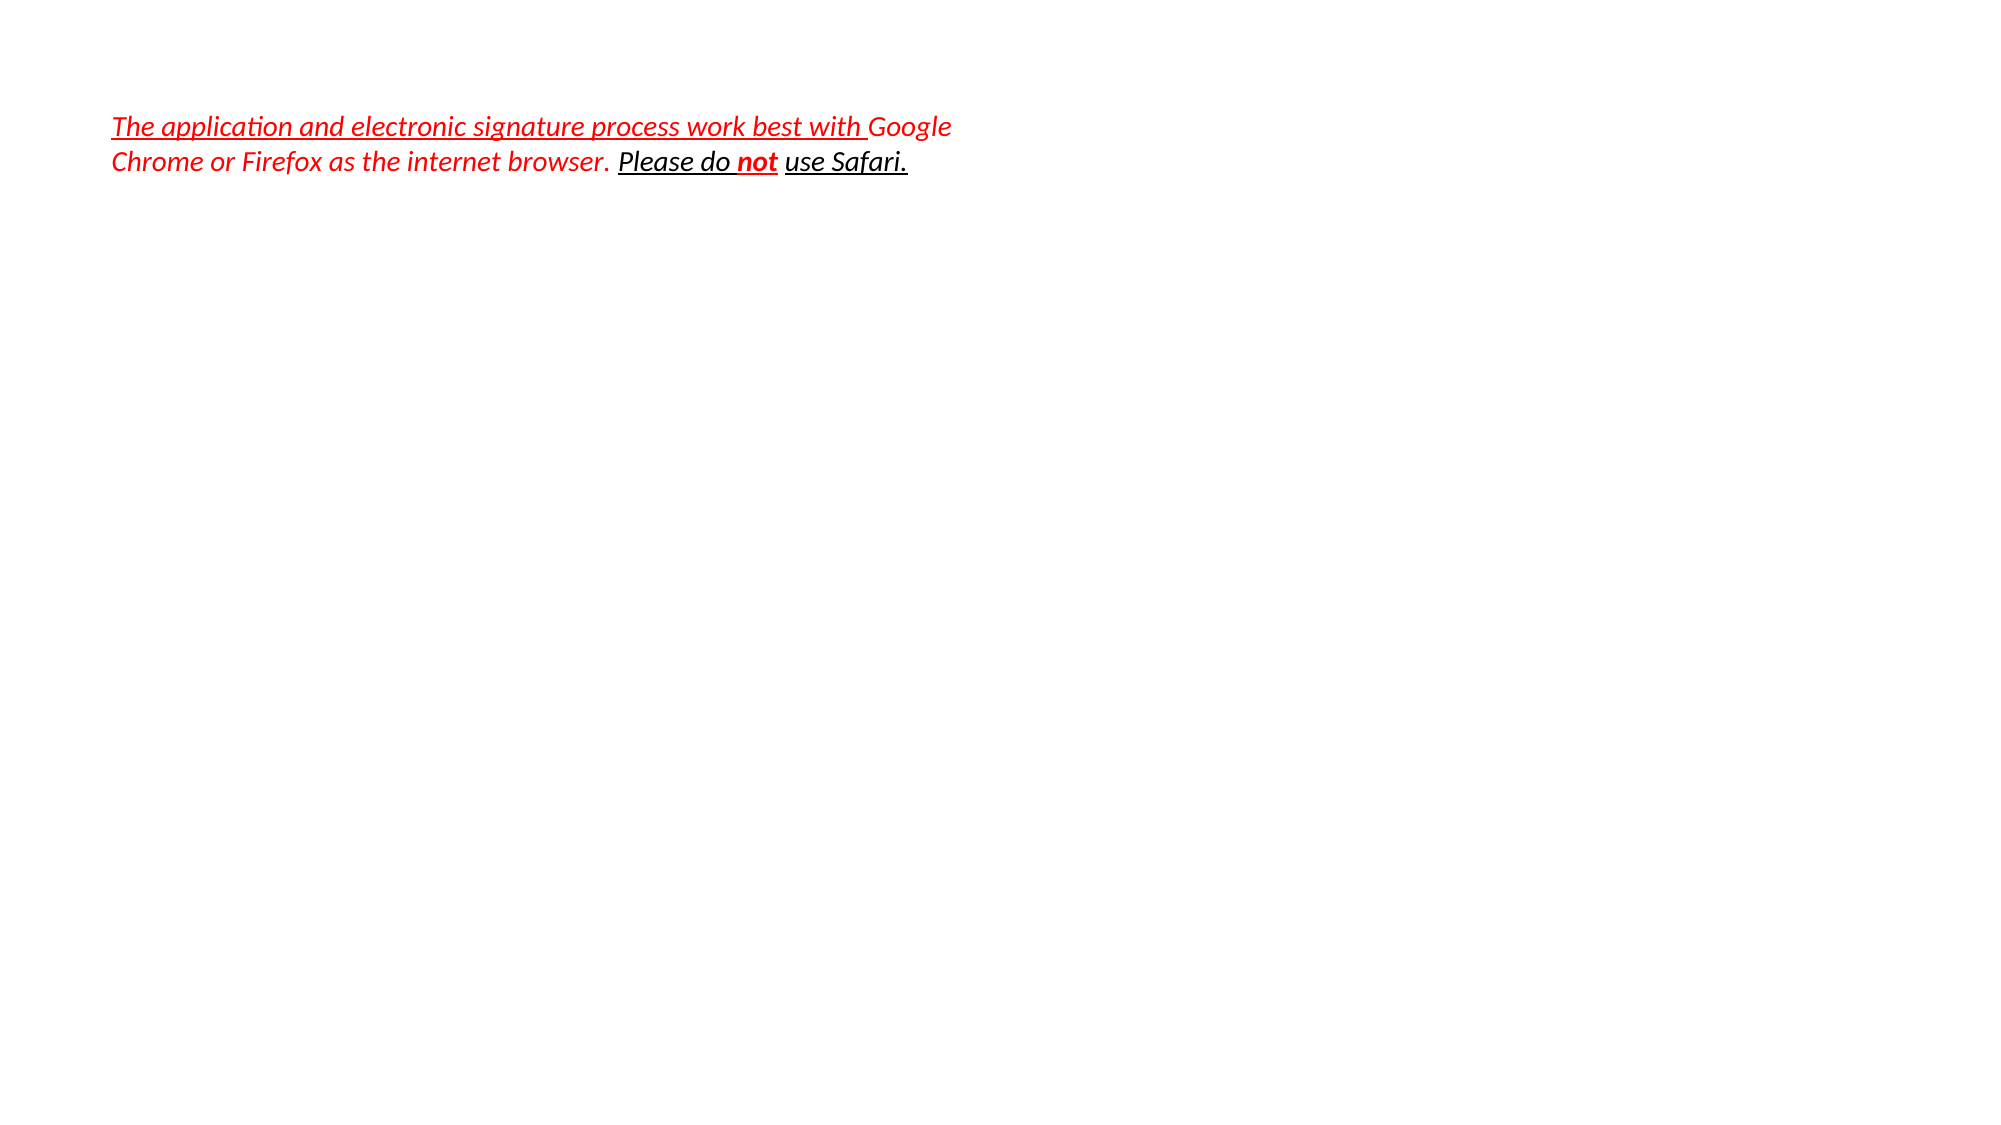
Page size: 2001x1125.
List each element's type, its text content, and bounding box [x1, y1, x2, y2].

text The application and electronic signature process work best with Google Chrome or Firefox as the internet browser. Please do not use Safari. [111, 108, 986, 178]
